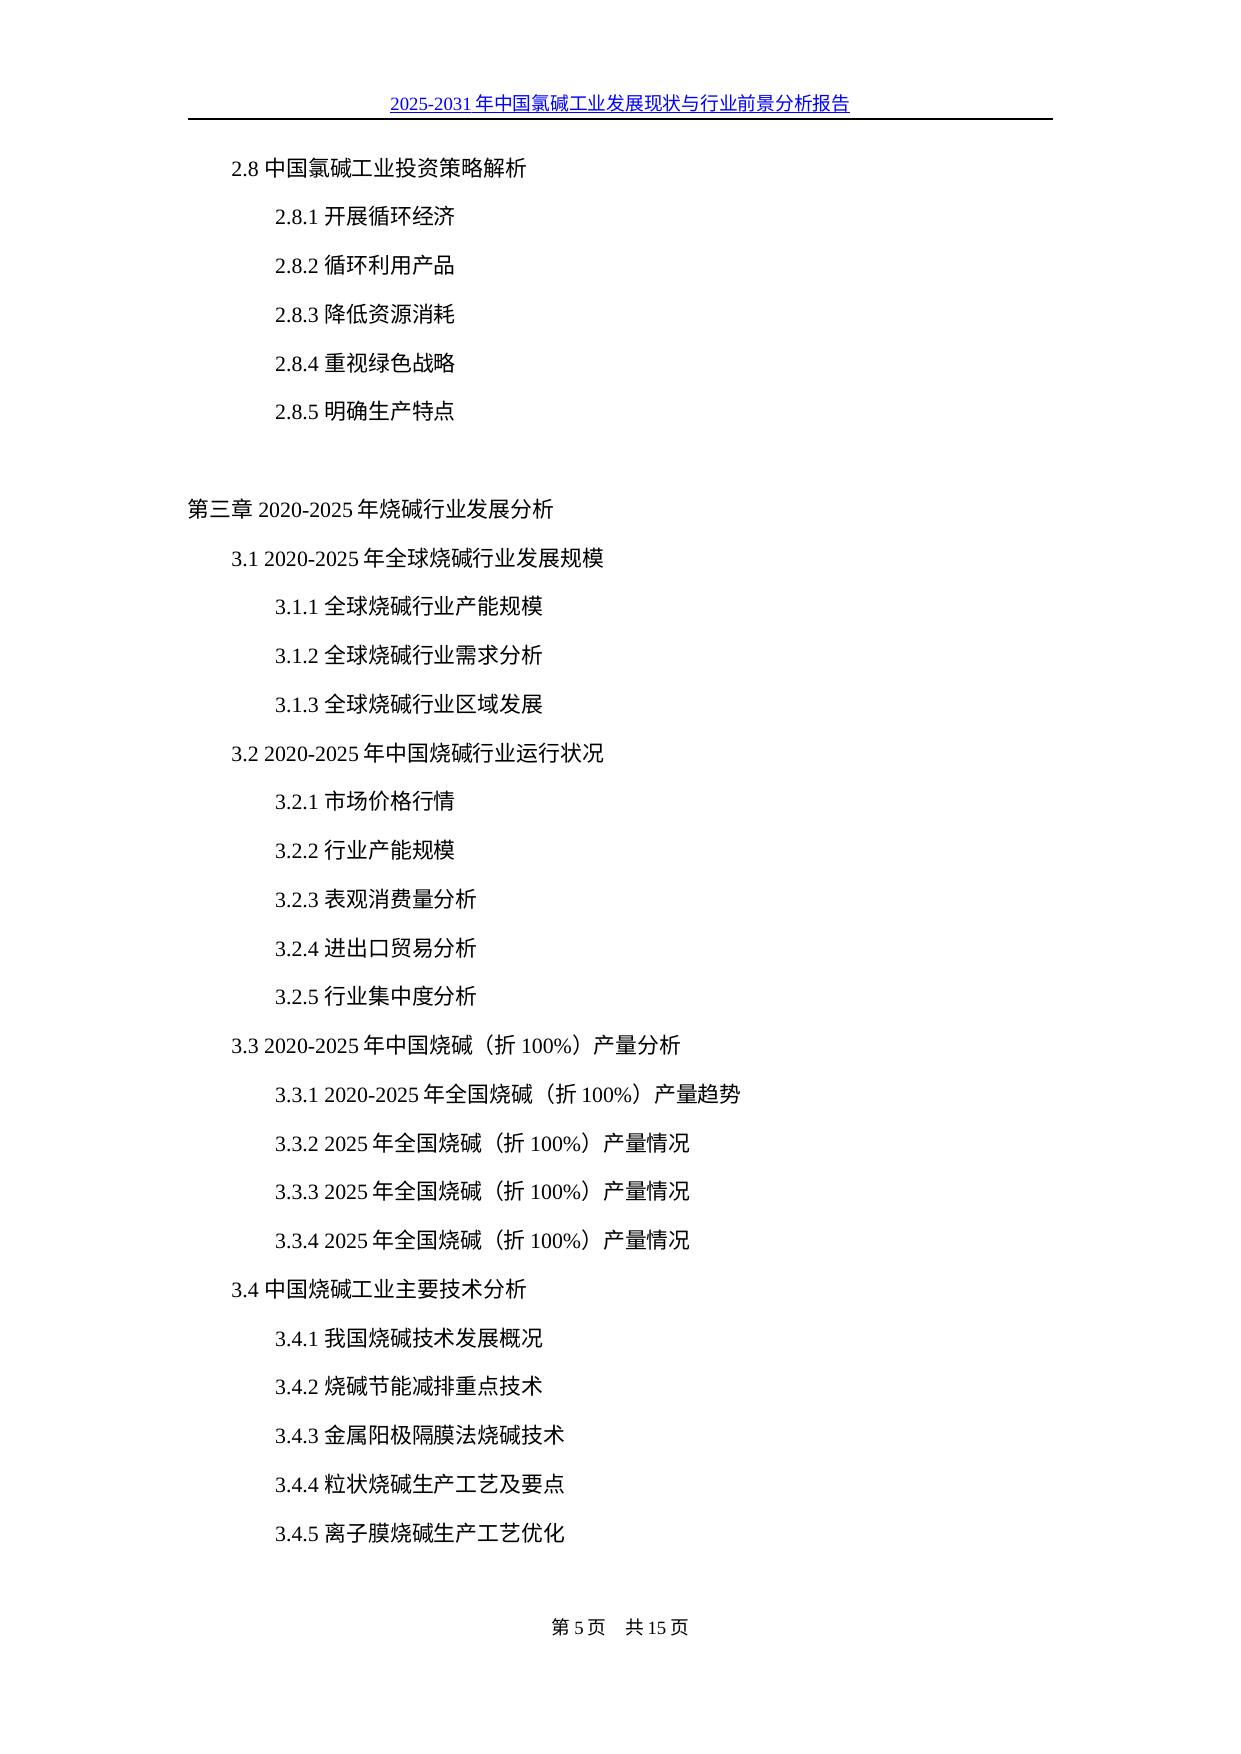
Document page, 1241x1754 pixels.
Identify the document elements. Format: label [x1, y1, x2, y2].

text [187, 150, 1053, 1548]
